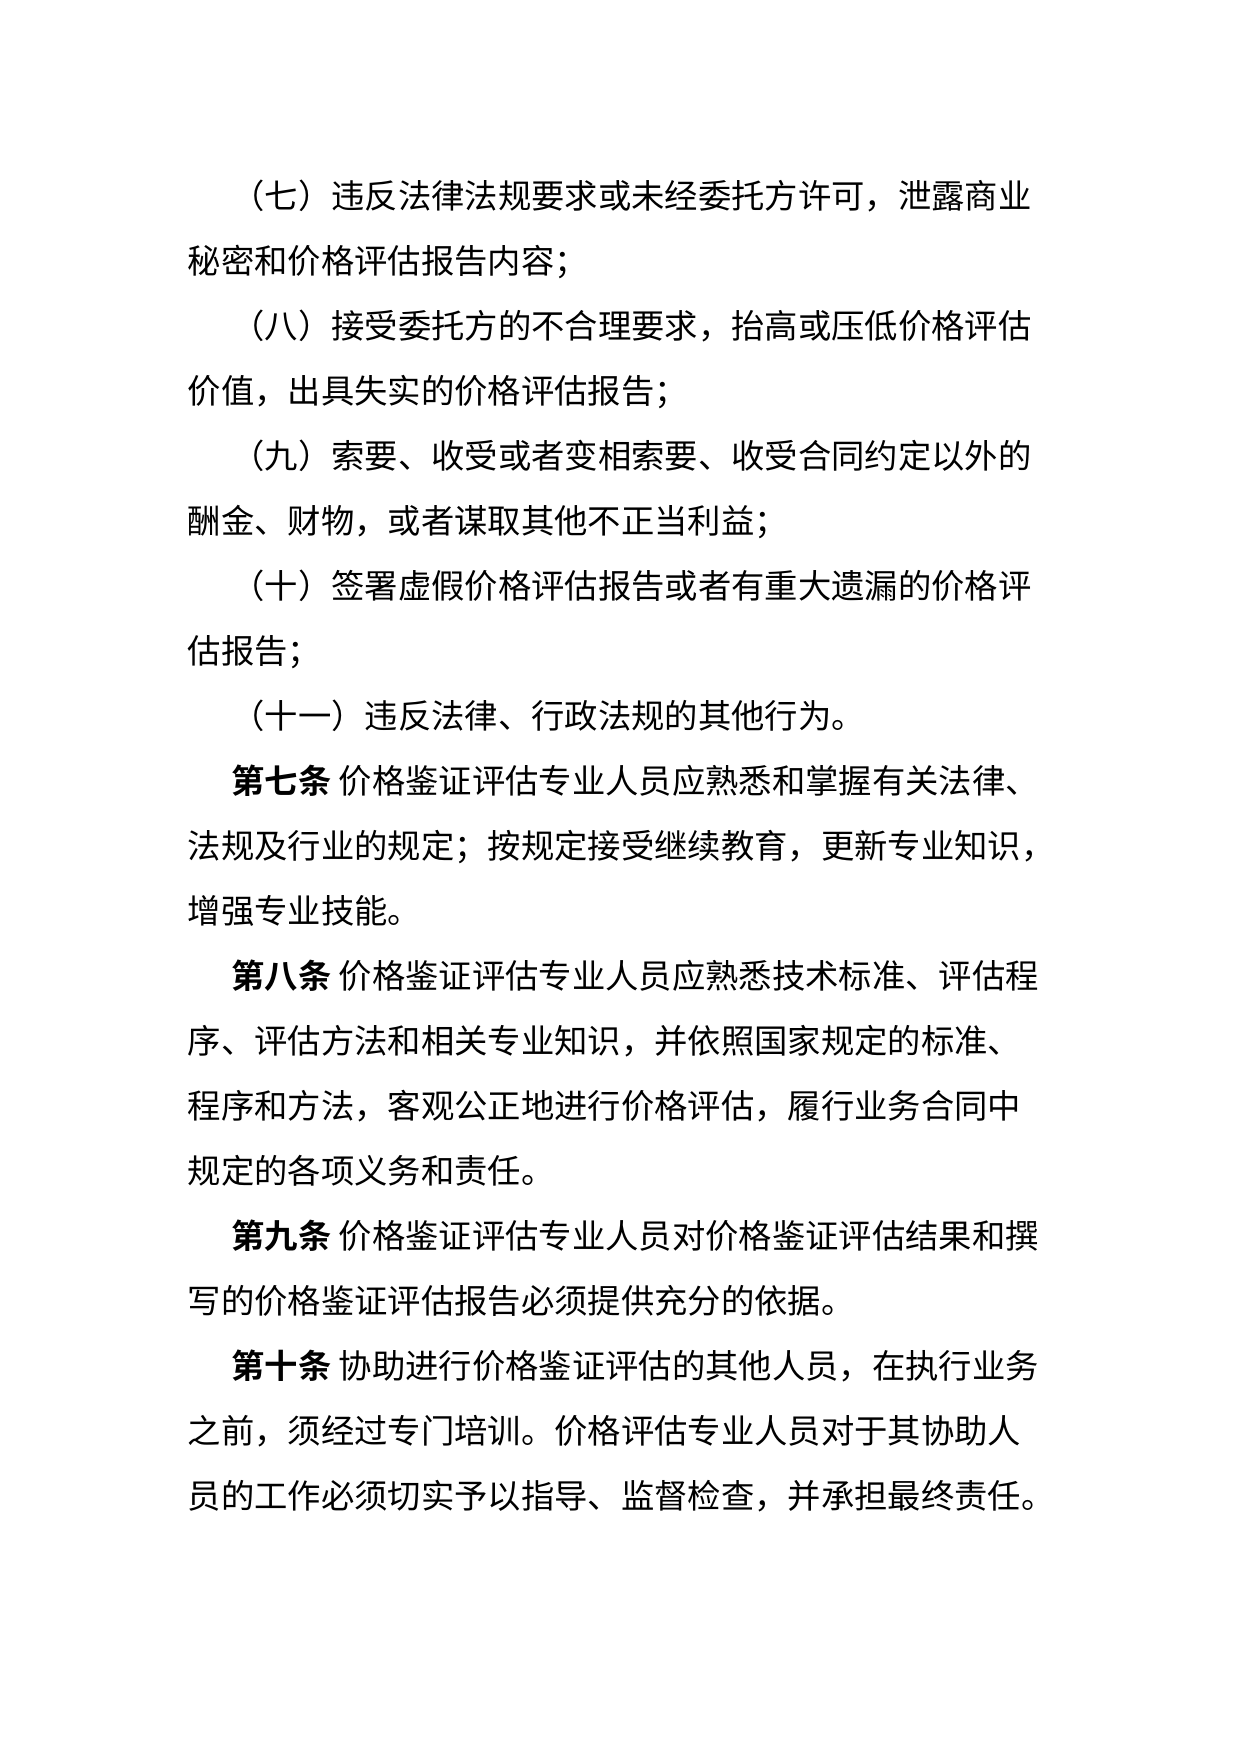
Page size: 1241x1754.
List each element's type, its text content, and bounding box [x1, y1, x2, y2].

text 第七条 价格鉴证评估专业人员应熟悉和掌握有关法律、法规及行业的规定；按规定接受继续教育，更新专业知识，增强专业技能。 [187, 747, 1053, 942]
text （十）签署虚假价格评估报告或者有重大遗漏的价格评估报告； [187, 552, 1053, 682]
text 第八条 价格鉴证评估专业人员应熟悉技术标准、评估程序、评估方法和相关专业知识，并依照国家规定的标准、程序和方法，客观公正地进行价格评估，履行业务合同中规定的各项义务和责任。 [187, 942, 1053, 1202]
text 第九条 价格鉴证评估专业人员对价格鉴证评估结果和撰写的价格鉴证评估报告必须提供充分的依据。 [187, 1202, 1053, 1332]
text （七）违反法律法规要求或未经委托方许可，泄露商业秘密和价格评估报告内容； [187, 162, 1053, 292]
text 第十条 协助进行价格鉴证评估的其他人员，在执行业务之前，须经过专门培训。价格评估专业人员对于其协助人员的工作必须切实予以指导、监督检查，并承担最终责任。 [187, 1332, 1053, 1527]
text （十一）违反法律、行政法规的其他行为。 [187, 682, 1053, 747]
text （八）接受委托方的不合理要求，抬高或压低价格评估价值，出具失实的价格评估报告； [187, 292, 1053, 422]
text （九）索要、收受或者变相索要、收受合同约定以外的酬金、财物，或者谋取其他不正当利益； [187, 422, 1053, 552]
